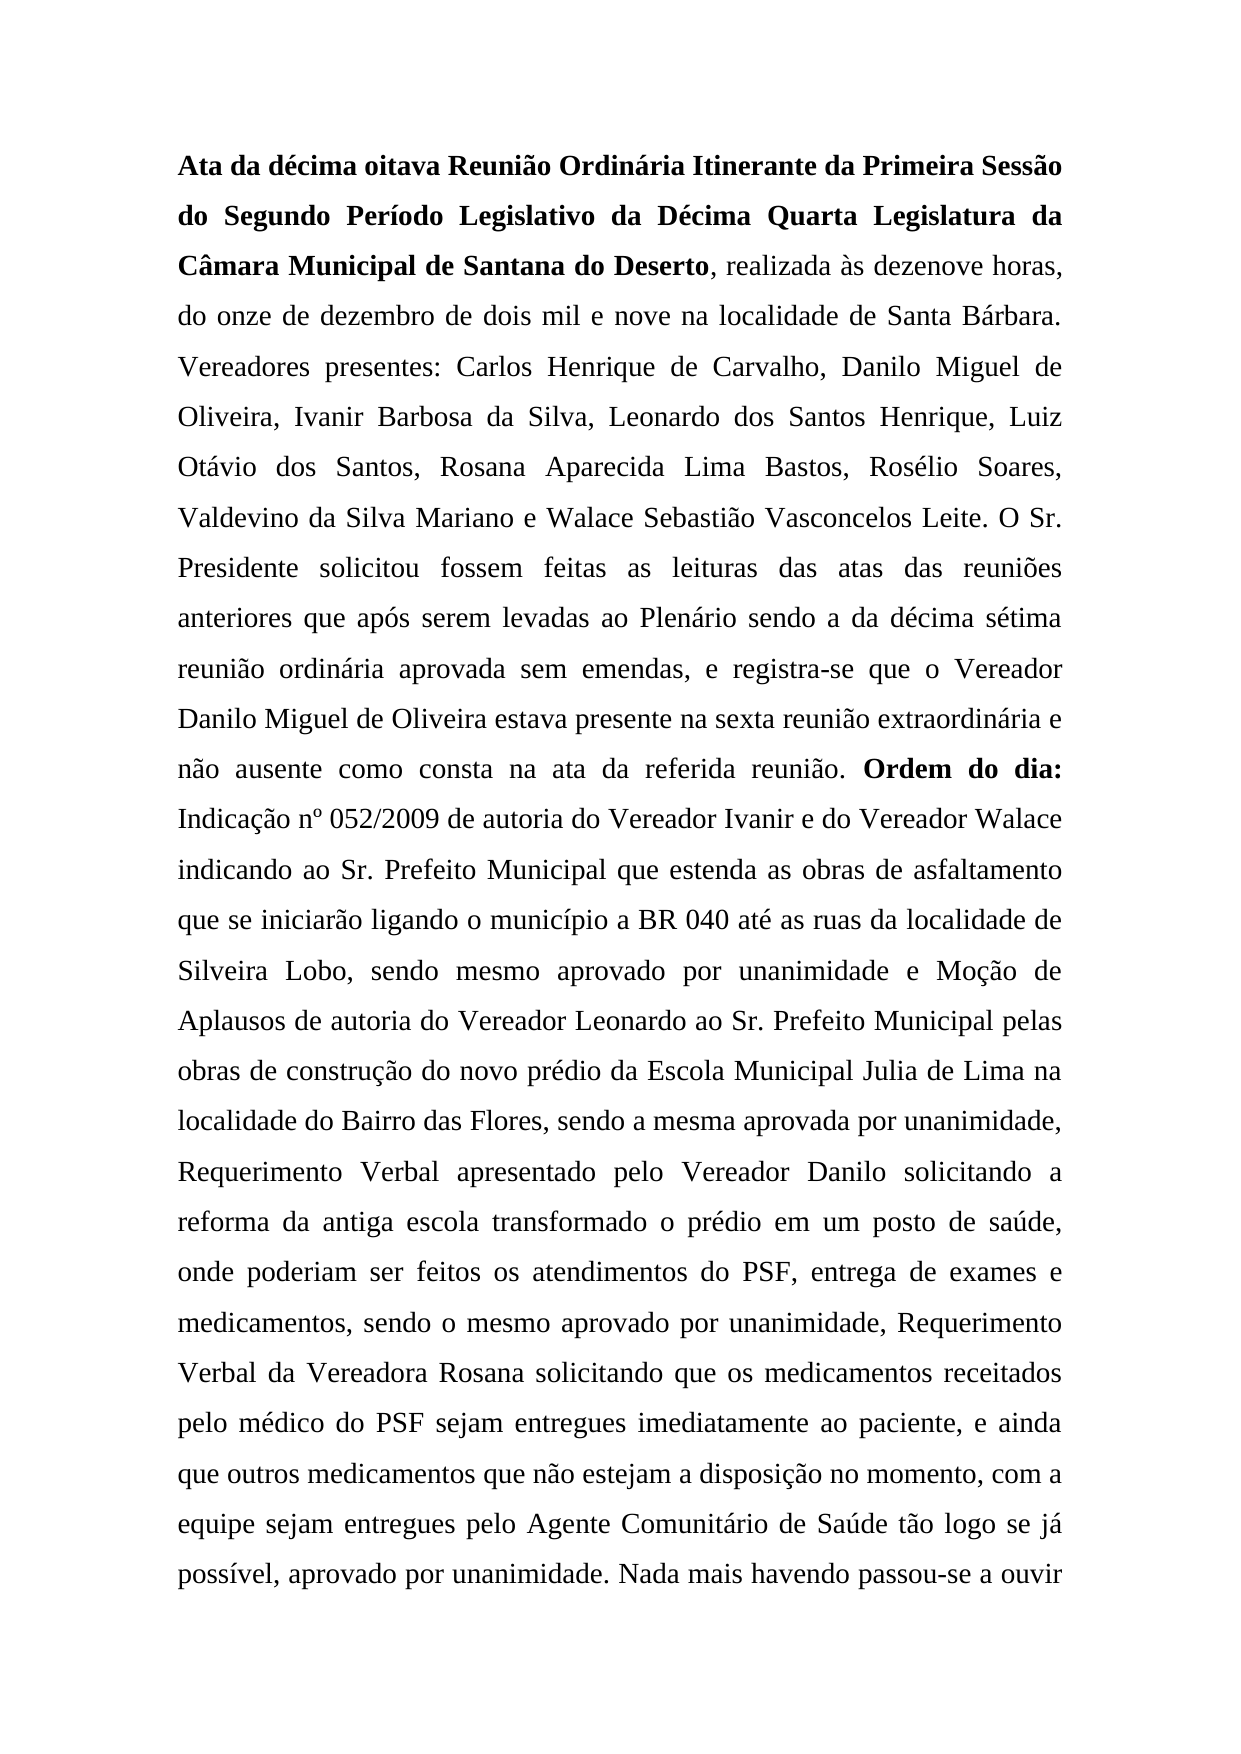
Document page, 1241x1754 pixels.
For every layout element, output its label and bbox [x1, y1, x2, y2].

text [177, 148, 1063, 1590]
